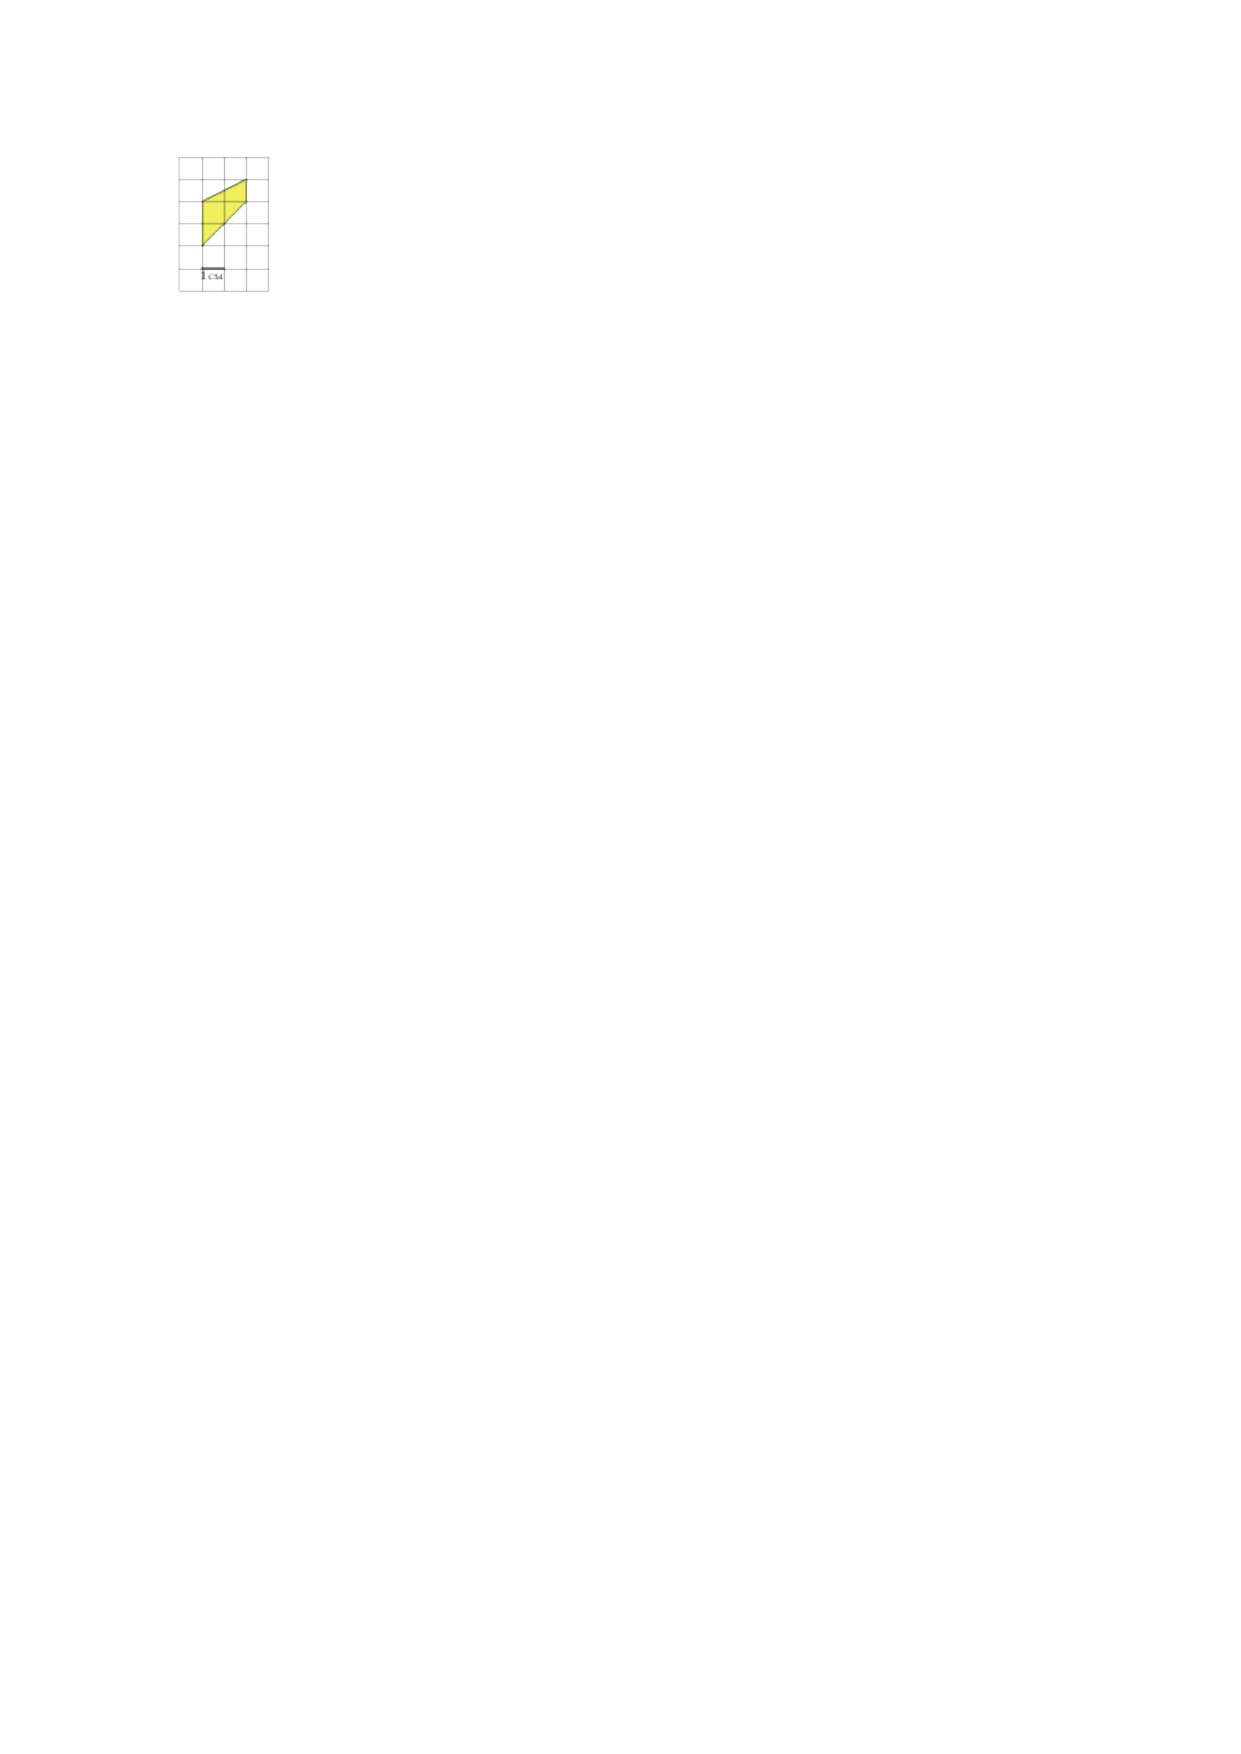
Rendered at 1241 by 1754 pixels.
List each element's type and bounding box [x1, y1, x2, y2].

table_cell [170, 118, 1144, 301]
picture [177, 154, 271, 294]
